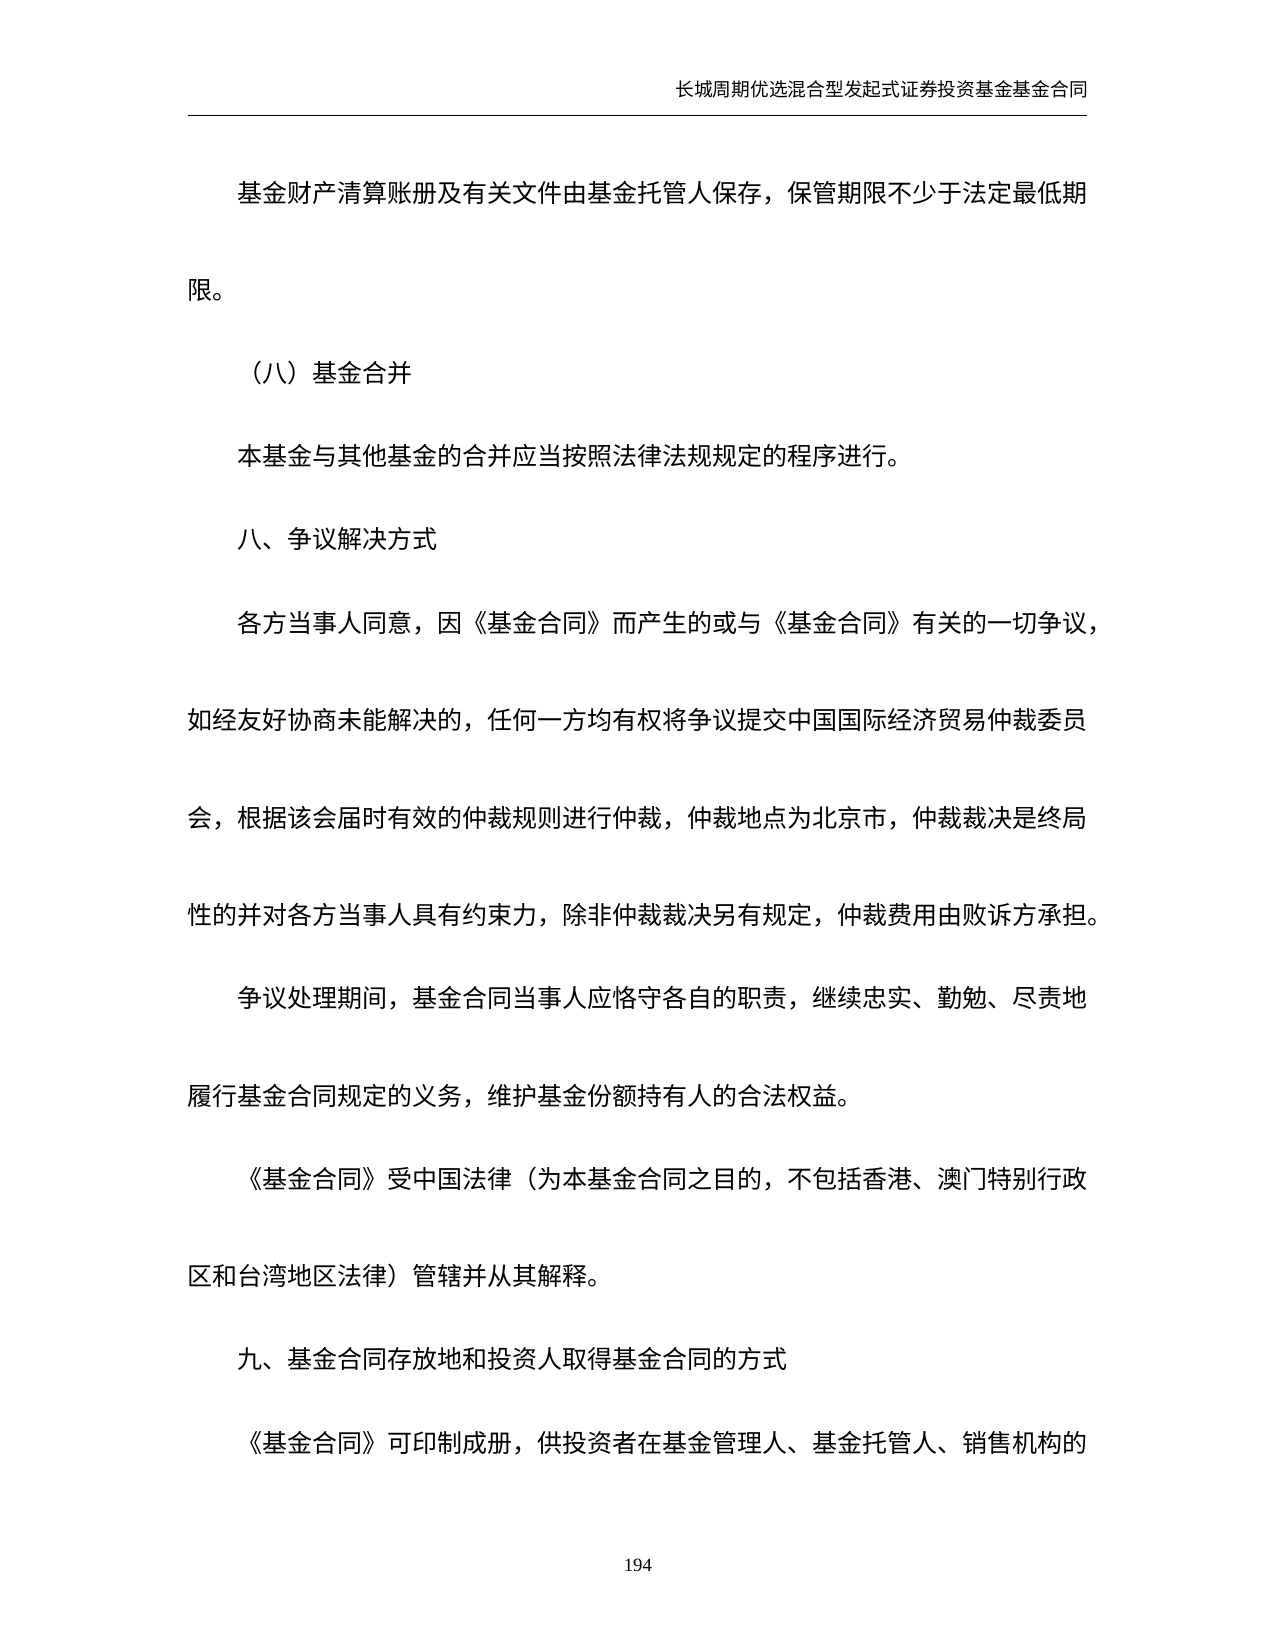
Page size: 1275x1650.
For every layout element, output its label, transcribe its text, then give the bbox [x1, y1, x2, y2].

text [187, 1409, 1087, 1474]
text 八、争议解决方式 [187, 506, 1087, 571]
text 基金财产清算账册及有关文件由基金托管人保存，保管期限不少于法定最低期限。 [187, 159, 1087, 321]
text 争议处理期间，基金合同当事人应恪守各自的职责，继续忠实、勤勉、尽责地履行基金合同规定的义务，维护基金份额持有人的合法权益。 [187, 964, 1087, 1127]
text 九、基金合同存放地和投资人取得基金合同的方式 [187, 1326, 1087, 1391]
text 各方当事人同意，因《基金合同》而产生的或与《基金合同》有关的一切争议，如经友好协商未能解决的，任何一方均有权将争议提交中国国际经济贸易仲裁委员会，根据该会届时有效的仲裁规则进行仲裁，仲裁地点为北京市，仲裁裁决是终局性的并对各方当事人具有约束力，除非仲裁裁决另有规定，仲裁费用由败诉方承担。 [187, 589, 1087, 946]
text 本基金与其他基金的合并应当按照法律法规规定的程序进行。 [187, 422, 1087, 487]
text （八）基金合并 [187, 339, 1087, 404]
text 《基金合同》受中国法律（为本基金合同之目的，不包括香港、澳门特别行政区和台湾地区法律）管辖并从其解释。 [187, 1145, 1087, 1307]
